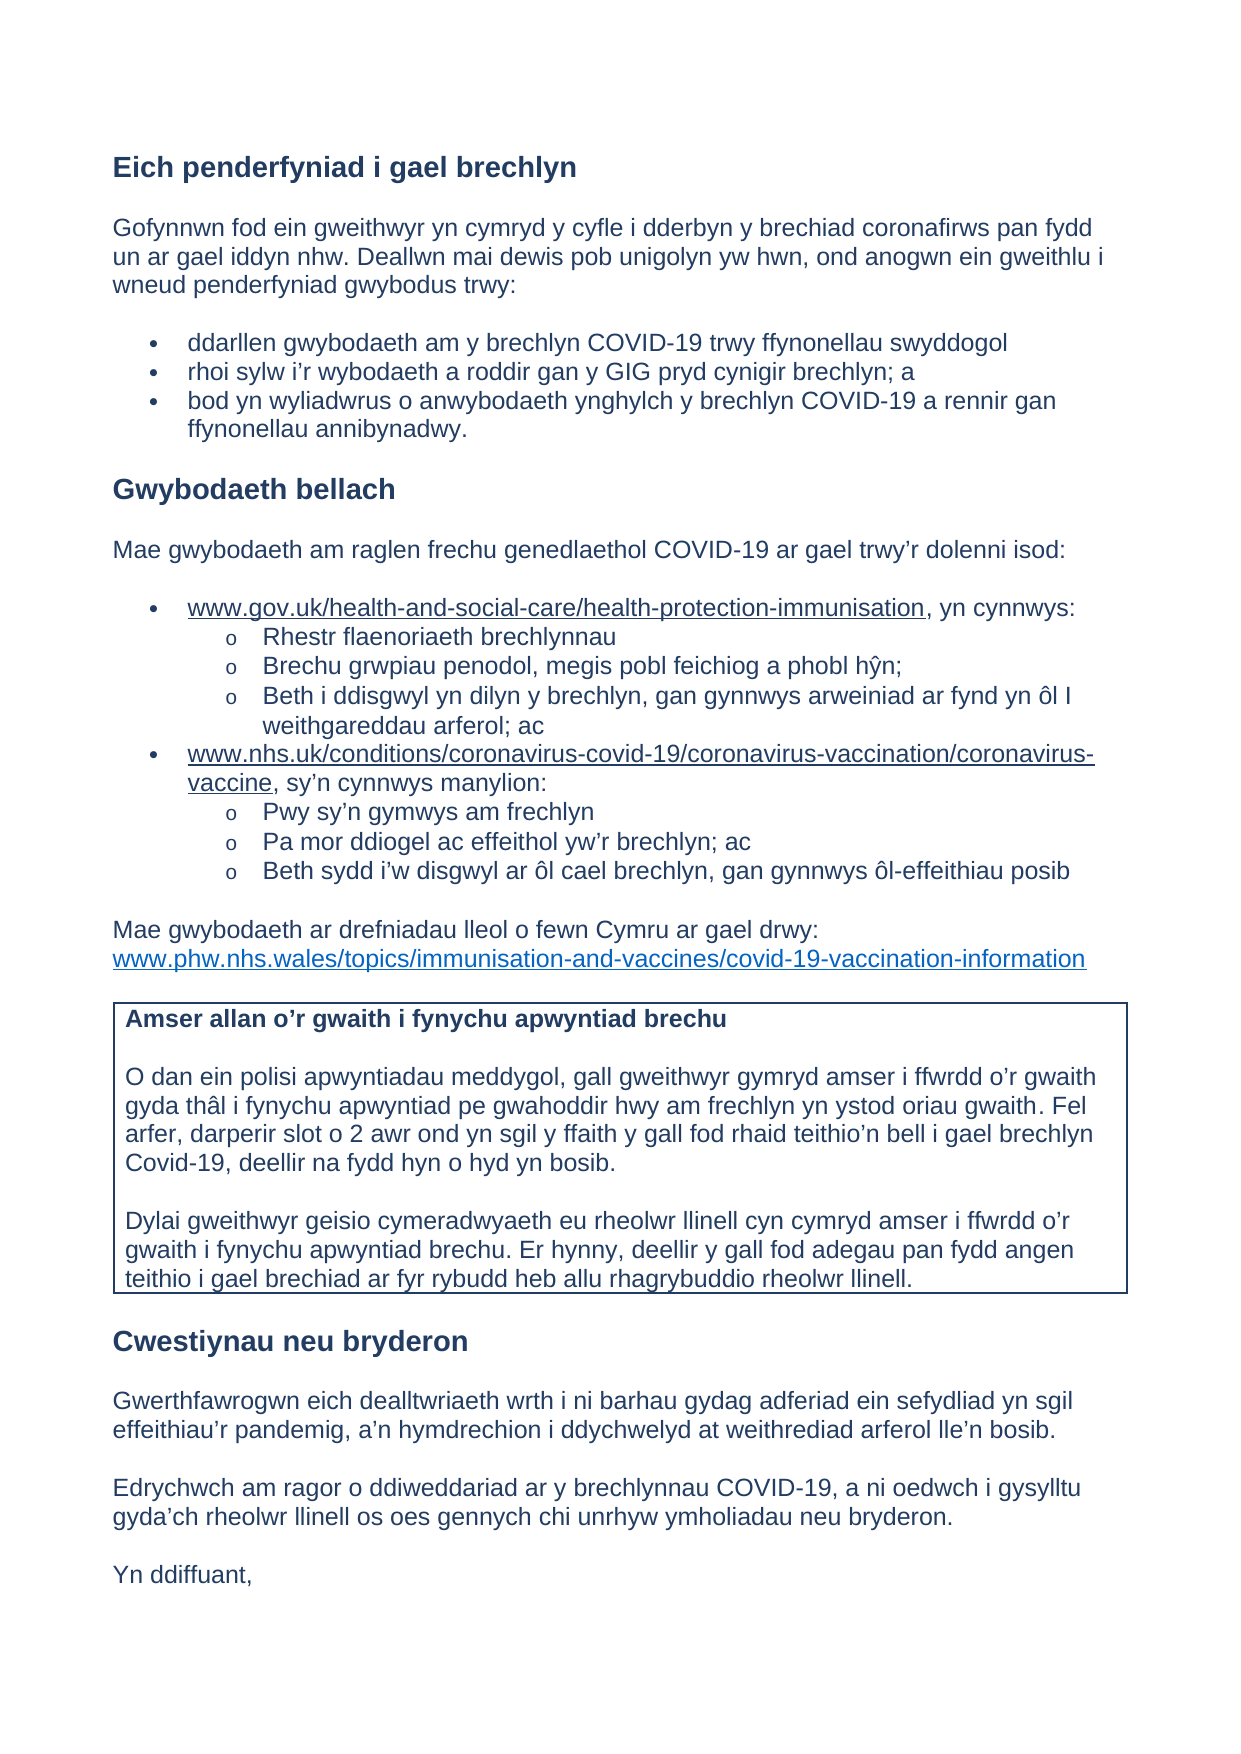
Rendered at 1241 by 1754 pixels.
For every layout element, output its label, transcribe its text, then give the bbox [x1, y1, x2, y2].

text Yn ddiffuant, [112, 1559, 1128, 1588]
list Pwy sy’n gymwys am frechlyn [225, 797, 1128, 827]
text Mae gwybodaeth am raglen frechu genedlaethol COVID-19 ar gael trwy’r dolenni isod: [112, 535, 1128, 564]
list Beth sydd i’w disgwyl ar ôl cael brechlyn, gan gynnwys ôl-effeithiau posib [225, 856, 1128, 886]
text Gwerthfawrogwn eich dealltwriaeth wrth i ni barhau gydag adferiad ein sefydliad yn sgil effeithiau’r pandemig, a’n hymdrechion i ddychwelyd at weithrediad arferol lle’n bosib. [112, 1386, 1128, 1444]
list rhoi sylw i’r wybodaeth a roddir gan y GIG pryd cynigir brechlyn; a [150, 357, 1128, 386]
text Eich penderfyniad i gael brechlyn [112, 150, 1128, 183]
list bod yn wyliadwrus o anwybodaeth ynghylch y brechlyn COVID-19 a rennir gan ffynonellau annibynadwy. [150, 386, 1128, 443]
list Beth i ddisgwyl yn dilyn y brechlyn, gan gynnwys arweiniad ar fynd yn ôl I weithgareddau arferol; ac [225, 681, 1128, 739]
list Rhestr flaenoriaeth brechlynnau [225, 622, 1128, 651]
list www.gov.uk/health-and-social-care/health-protection-immunisation, yn cynnwys: [150, 593, 1128, 622]
text Gofynnwn fod ein gweithwyr yn cymryd y cyfle i dderbyn y brechiad coronafirws pan fydd un ar gael iddyn nhw. Deallwn mai dewis pob unigolyn yw hwn, ond anogwn ein gweithlu i wneud penderfyniad gwybodus trwy: [112, 213, 1128, 299]
list Brechu grwpiau penodol, megis pobl feichiog a phobl hŷn; [225, 651, 1128, 681]
table_header Amser allan o’r gwaith i fynychu apwyntiad brechu O dan ein polisi apwyntiadau meddygol, gall gweithwyr gymryd amser i ffwrdd o’r gwaith gyda thâl i fynychu apwyntiad pe gwahoddir hwy am frechlyn yn ystod oriau gwaith. Fel arfer, darperir slot o 2 awr ond yn sgil y ffaith y gall fod rhaid teithio’n bell i gael brechlyn Covid-19, deellir na fydd hyn o hyd yn bosib. Dylai gweithwyr geisio cymeradwyaeth eu rheolwr llinell cyn cymryd amser i ffwrdd o’r gwaith i fynychu apwyntiad brechu. Er hynny, deellir y gall fod adegau pan fydd angen teithio i gael brechiad ar fyr rybudd heb allu rhagrybuddio rheolwr llinell. [115, 1004, 1126, 1292]
text Edrychwch am ragor o ddiweddariad ar y brechlynnau COVID-19, a ni oedwch i gysylltu gyda’ch rheolwr llinell os oes gennych chi unrhyw ymholiadau neu bryderon. [112, 1473, 1128, 1530]
list Pa mor ddiogel ac effeithol yw’r brechlyn; ac [225, 827, 1128, 856]
list ddarllen gwybodaeth am y brechlyn COVID-19 trwy ffynonellau swyddogol [150, 328, 1128, 357]
text Cwestiynau neu bryderon [112, 1323, 1128, 1357]
text Gwybodaeth bellach [112, 472, 1128, 506]
text Mae gwybodaeth ar drefniadau lleol o fewn Cymru ar gael drwy: www.phw.nhs.wales/topics/immunisation-and-vaccines/covid-19-vaccination-information [112, 915, 1128, 973]
list www.nhs.uk/conditions/coronavirus-covid-19/coronavirus-vaccination/coronavirus-vaccine, sy’n cynnwys manylion: [150, 739, 1128, 797]
